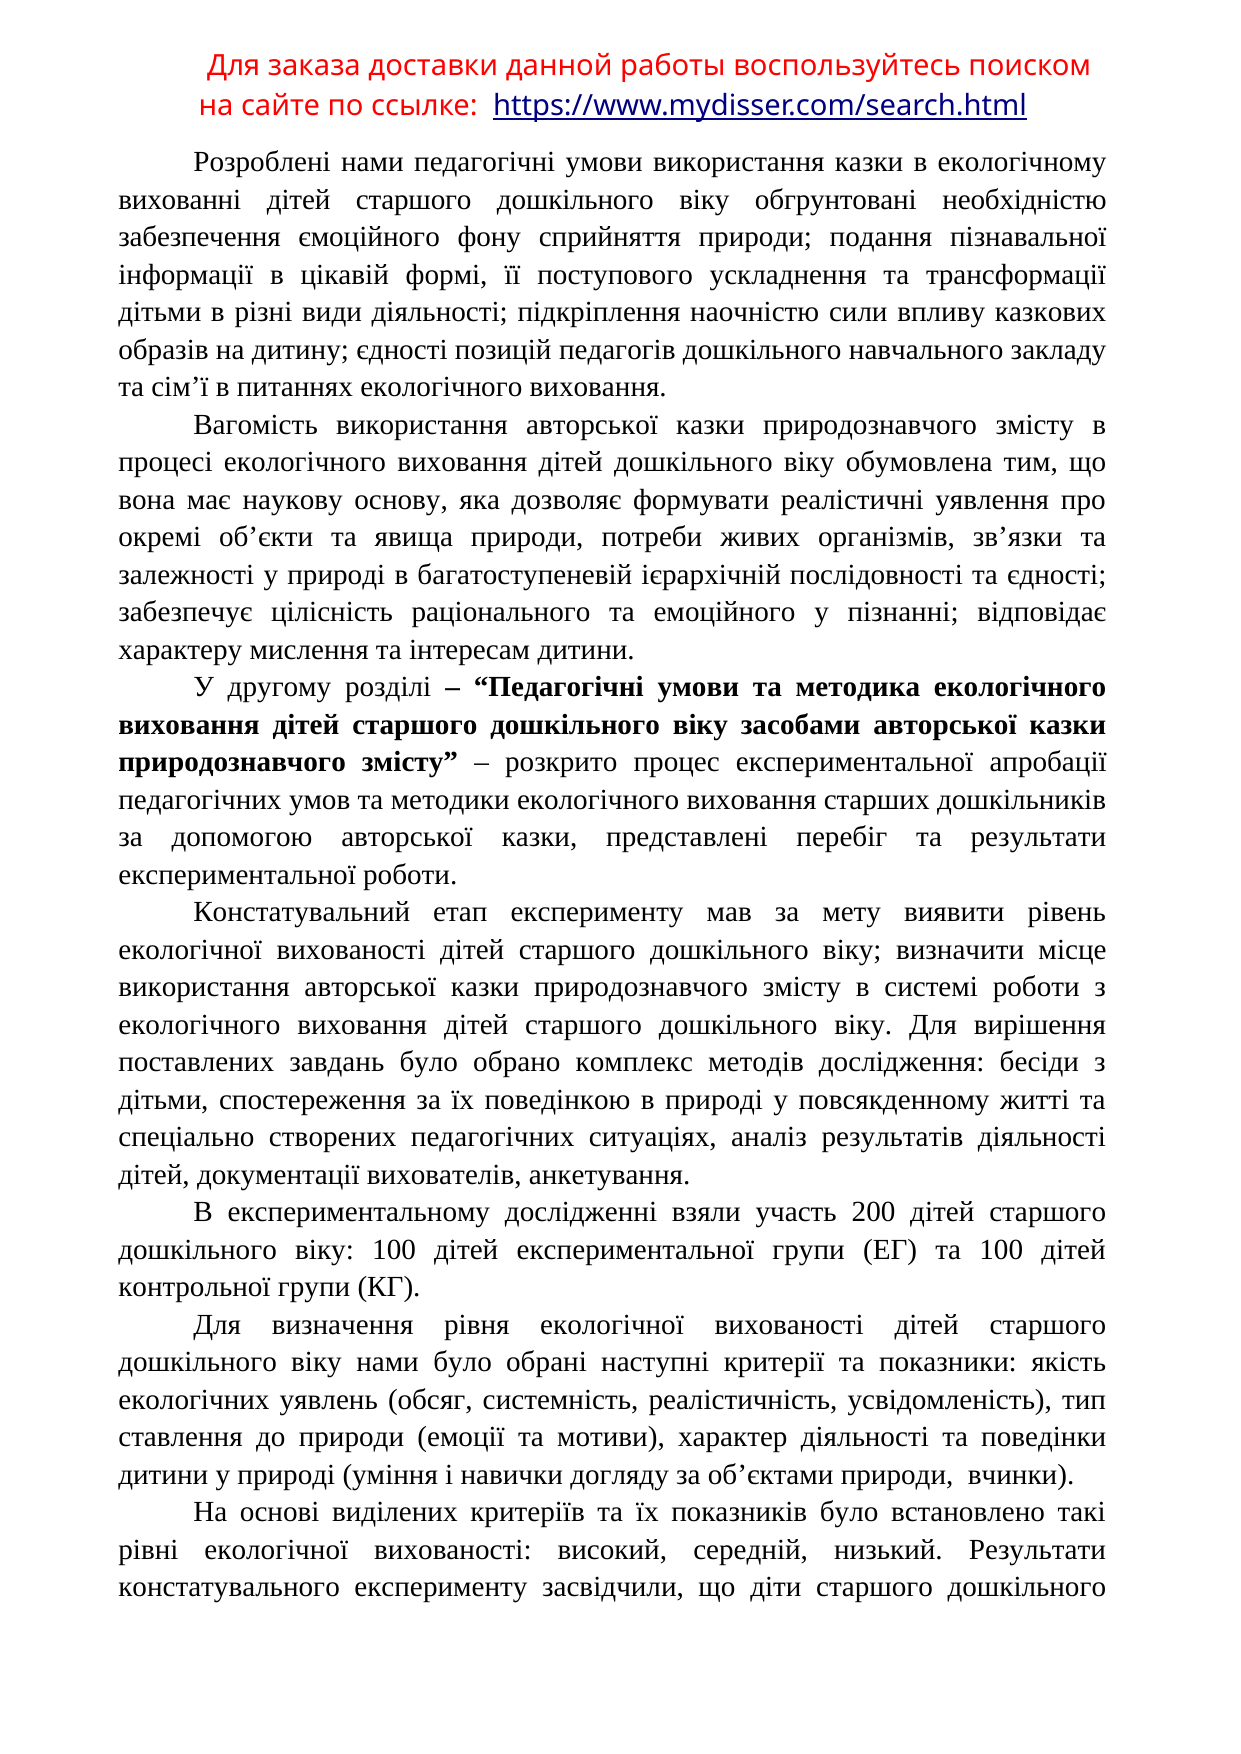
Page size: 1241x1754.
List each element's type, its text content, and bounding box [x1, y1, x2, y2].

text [118, 1494, 1107, 1603]
text В експериментальному дослідженні взяли участь 200 дітей старшого дошкільного віку: 100 дітей експериментальної групи (ЕГ) та 100 дітей контрольної групи (КГ). [118, 1194, 1107, 1303]
text Для визначення рівня екологічної вихованості дітей старшого дошкільного віку нами було обрані наступні критерії та показники: якість екологічних уявлень (обсяг, системність, реалістичність, усвідомленість), тип ставлення до природи (емоції та мотиви), характер діяльності та поведінки дитини у природі (уміння і навички догляду за об’єктами природи, вчинки). [118, 1307, 1107, 1491]
text Розроблені нами педагогічні умови використання казки в екологічному вихованні дітей старшого дошкільного віку обгрунтовані необхідністю забезпечення ємоційного фону сприйняття природи; подання пізнавальної інформації в цікавій формі, її поступового ускладнення та трансформації дітьми в різні види діяльності; підкріплення наочністю сили впливу казкових образів на дитину; єдності позицій педагогів дошкільного навчального закладу та сім’ї в питаннях екологічного виховання. [118, 144, 1107, 403]
text Констатувальний етап експерименту мав за мету виявити рівень екологічної вихованості дітей старшого дошкільного віку; визначити місце використання авторської казки природознавчого змісту в системі роботи з екологічного виховання дітей старшого дошкільного віку. Для вирішення поставлених завдань було обрано комплекс методів дослідження: бесіди з дітьми, спостереження за їх поведінкою в природі у повсякденному житті та спеціально створених педагогічних ситуаціях, аналіз результатів діяльності дітей, документації вихователів, анкетування. [118, 894, 1107, 1191]
text Вагомість використання авторської казки природознавчого змісту в процесі екологічного виховання дітей дошкільного віку обумовлена тим, що вона має наукову основу, яка дозволяє формувати реалістичні уявлення про окремі об’єкти та явища природи, потреби живих організмів, зв’язки та залежності у природі в багатоступеневій ієрархічній послідовності та єдності; забезпечує цілісність раціонального та емоційного у пізнанні; відповідає характеру мислення та інтересам дитини. [118, 407, 1107, 666]
text У другому розділі – “Педагогічні умови та методика екологічного виховання дітей старшого дошкільного віку засобами авторської казки природознавчого змісту” – розкрито процес експериментальної апробації педагогічних умов та методики екологічного виховання старших дошкільників за допомогою авторської казки, представлені перебіг та результати експериментальної роботи. [118, 669, 1107, 891]
